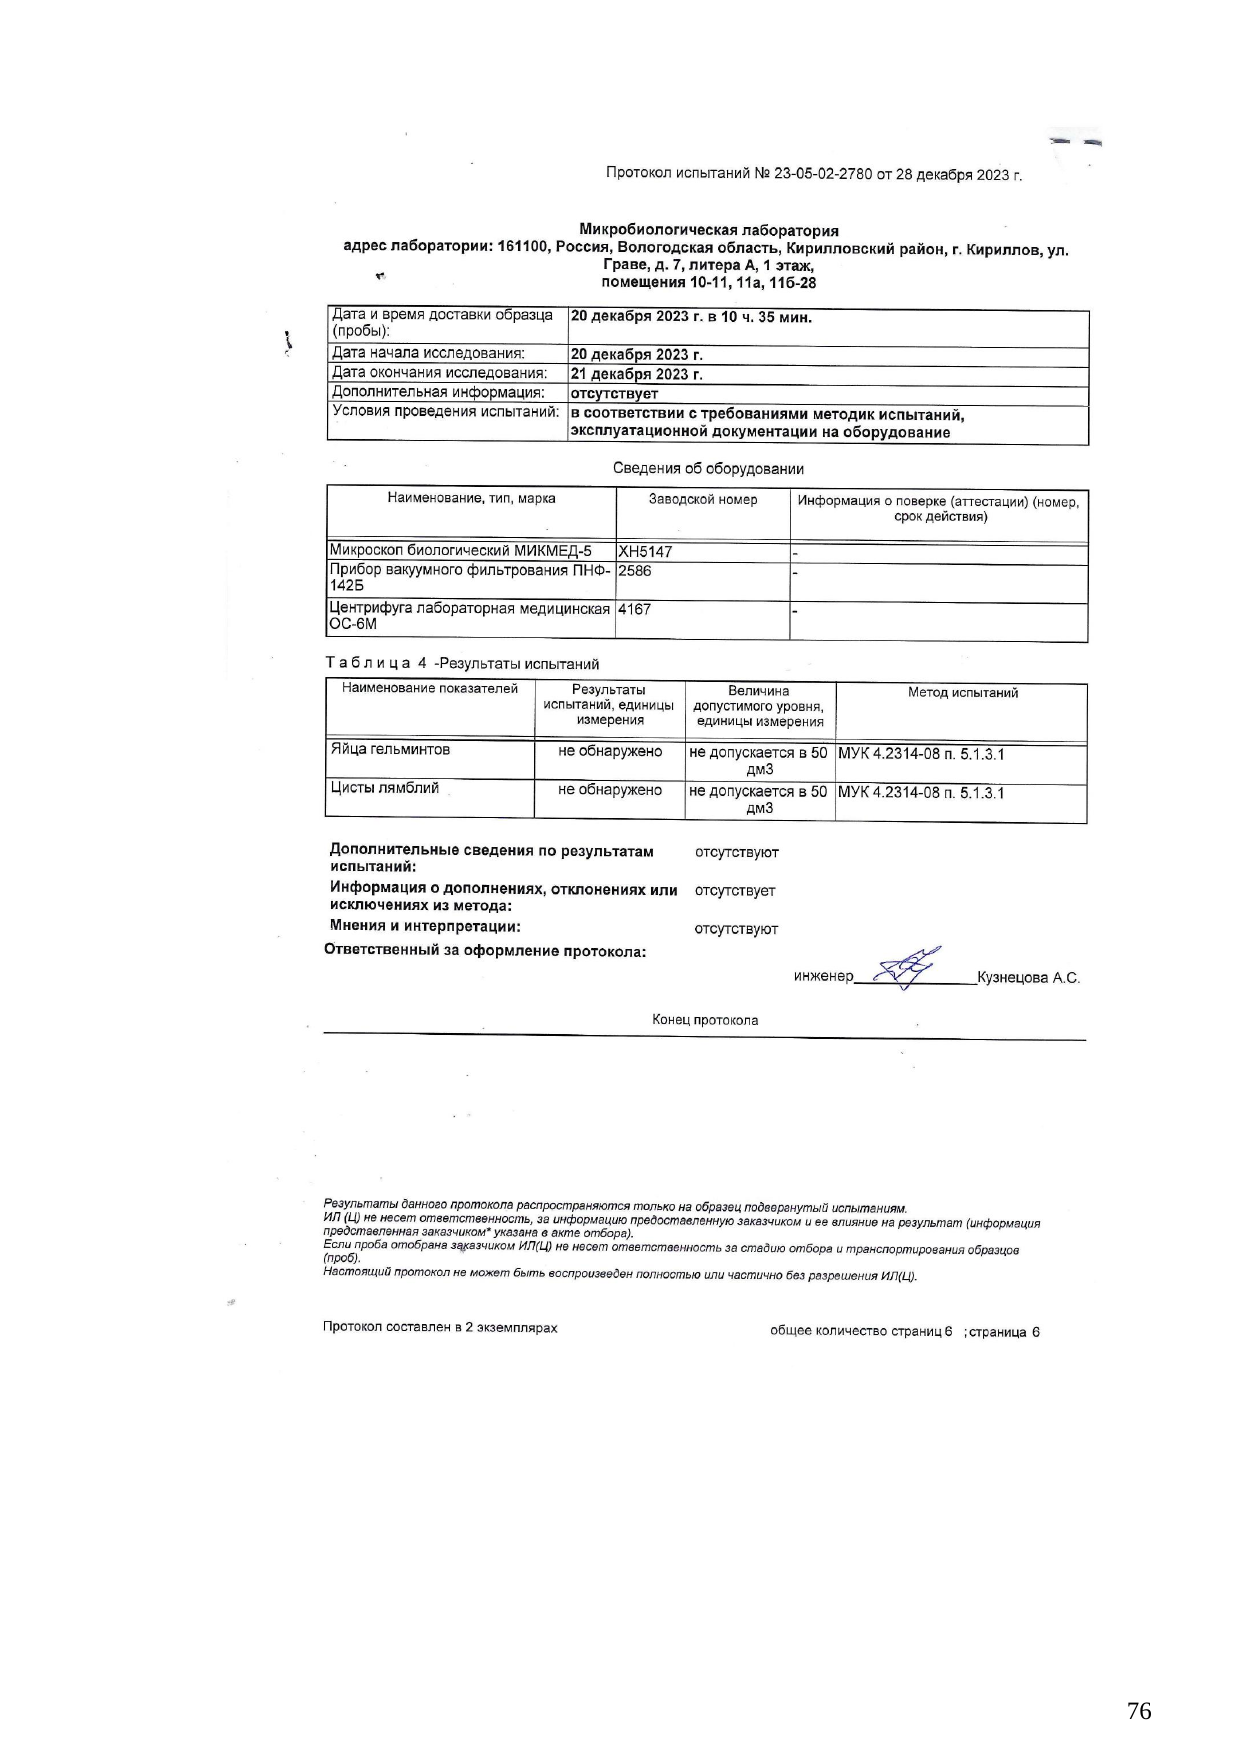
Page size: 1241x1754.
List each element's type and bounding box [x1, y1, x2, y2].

picture [177, 118, 1151, 1379]
